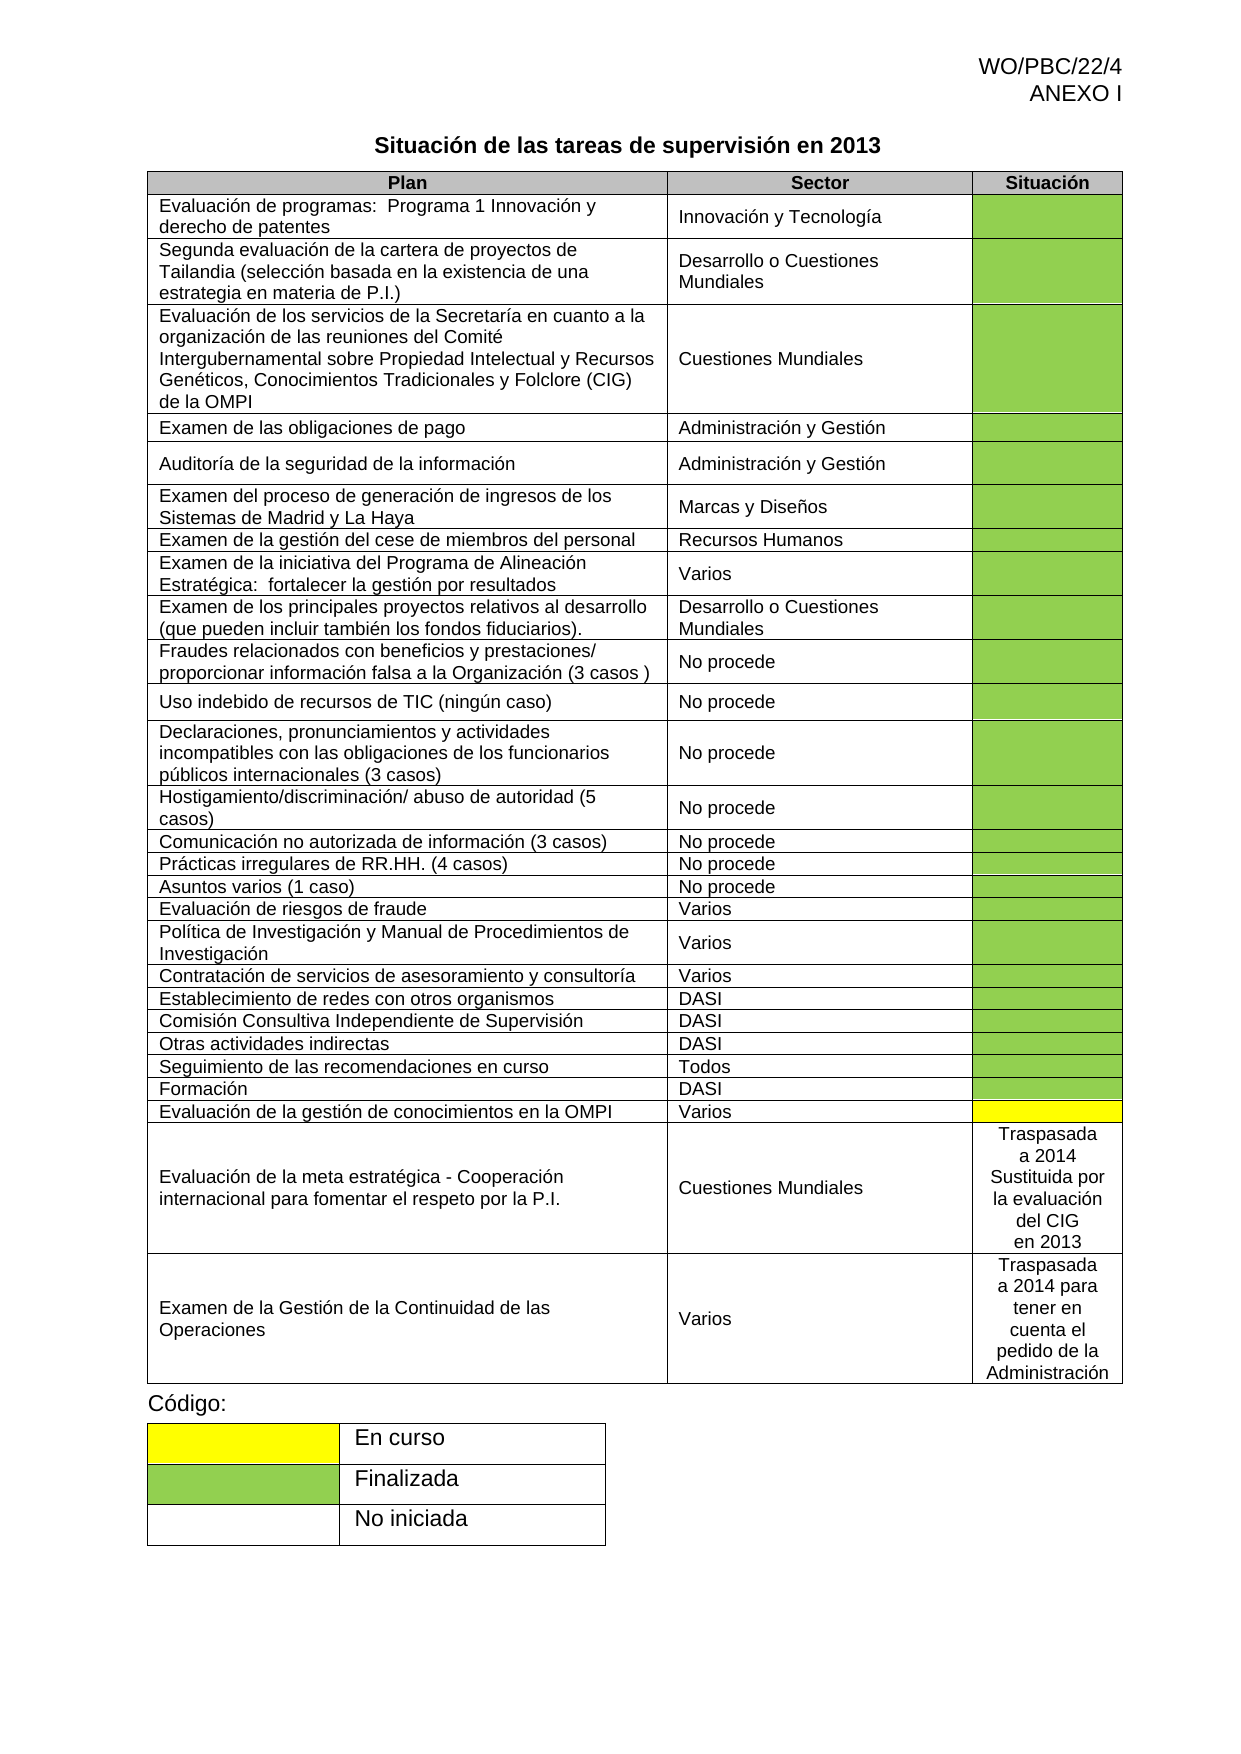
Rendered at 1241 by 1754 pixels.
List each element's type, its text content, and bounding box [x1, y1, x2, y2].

table_cell [973, 1010, 1122, 1032]
table_cell [973, 596, 1122, 639]
table_cell Cuestiones Mundiales [668, 1123, 972, 1253]
table_cell Todos [668, 1055, 972, 1077]
table_cell [973, 1055, 1122, 1077]
table_cell [973, 1078, 1122, 1099]
table_cell [973, 898, 1122, 920]
table_cell Prácticas irregulares de RR.HH. (4 casos) [148, 853, 667, 874]
table_cell Innovación y Tecnología [668, 195, 972, 238]
table_header En curso [340, 1424, 605, 1463]
table_cell [973, 552, 1122, 595]
table_cell [973, 640, 1122, 683]
table_cell Traspasada a 2014 para tener en cuenta el pedido de la Administración [973, 1254, 1122, 1383]
table_cell Traspasada a 2014 Sustituida por la evaluación del CIG en 2013 [973, 1123, 1122, 1253]
table_cell Varios [668, 1254, 972, 1383]
table_cell [973, 239, 1122, 303]
table_cell DASI [668, 1033, 972, 1054]
table_cell [973, 876, 1122, 897]
table_cell Evaluación de la meta estratégica - Cooperación internacional para fomentar el respeto por la P.I. [148, 1123, 667, 1253]
table_cell [973, 529, 1122, 551]
table_cell [973, 988, 1122, 1009]
table_cell [973, 965, 1122, 987]
table_cell [973, 721, 1122, 785]
table_cell DASI [668, 988, 972, 1009]
table_cell Varios [668, 921, 972, 964]
text Situación de las tareas de supervisión en 2013 [133, 132, 1122, 158]
table_cell Otras actividades indirectas [148, 1033, 667, 1054]
table_cell [148, 1505, 339, 1545]
table_cell Finalizada [340, 1465, 605, 1504]
table_cell [973, 684, 1122, 719]
table_cell No procede [668, 786, 972, 829]
table_cell Desarrollo o Cuestiones Mundiales [668, 239, 972, 303]
table_header Plan [148, 172, 667, 194]
table_cell DASI [668, 1010, 972, 1032]
table_cell Seguimiento de las recomendaciones en curso [148, 1055, 667, 1077]
table_cell [973, 786, 1122, 829]
table_cell Asuntos varios (1 caso) [148, 876, 667, 897]
table_cell Desarrollo o Cuestiones Mundiales [668, 596, 972, 639]
table_cell Comunicación no autorizada de información (3 casos) [148, 830, 667, 852]
table_cell Examen de la gestión del cese de miembros del personal [148, 529, 667, 551]
table_cell Examen de las obligaciones de pago [148, 414, 667, 441]
table_cell [973, 830, 1122, 852]
table_cell No procede [668, 721, 972, 785]
table_header [148, 1424, 339, 1463]
table_cell Examen del proceso de generación de ingresos de los Sistemas de Madrid y La Haya [148, 485, 667, 528]
table_cell [973, 1101, 1122, 1122]
table_cell Administración y Gestión [668, 442, 972, 484]
table_cell Evaluación de la gestión de conocimientos en la OMPI [148, 1101, 667, 1122]
table_cell DASI [668, 1078, 972, 1099]
table_cell [973, 195, 1122, 238]
table_cell Hostigamiento/discriminación/ abuso de autoridad (5 casos) [148, 786, 667, 829]
table_cell Marcas y Diseños [668, 485, 972, 528]
table_header Situación [973, 172, 1122, 194]
table_cell [973, 853, 1122, 874]
table_cell [973, 921, 1122, 964]
table_cell Establecimiento de redes con otros organismos [148, 988, 667, 1009]
table_cell [973, 305, 1122, 412]
table_cell [148, 1465, 339, 1504]
table_cell Examen de los principales proyectos relativos al desarrollo (que pueden incluir también los fondos fiduciarios). [148, 596, 667, 639]
table_cell Formación [148, 1078, 667, 1099]
table_cell [973, 442, 1122, 484]
table_cell Varios [668, 965, 972, 987]
table_cell Examen de la Gestión de la Continuidad de las Operaciones [148, 1254, 667, 1383]
table_cell No procede [668, 684, 972, 719]
table_cell Segunda evaluación de la cartera de proyectos de Tailandia (selección basada en la existencia de una estrategia en materia de P.I.) [148, 239, 667, 303]
table_cell Contratación de servicios de asesoramiento y consultoría [148, 965, 667, 987]
table_cell Evaluación de los servicios de la Secretaría en cuanto a la organización de las reuniones del Comité Intergubernamental sobre Propiedad Intelectual y Recursos Genéticos, Conocimientos Tradicionales y Folclore (CIG) de la OMPI [148, 305, 667, 412]
table_cell [973, 414, 1122, 441]
table_cell No procede [668, 640, 972, 683]
table_cell No procede [668, 830, 972, 852]
table_cell Auditoría de la seguridad de la información [148, 442, 667, 484]
table_cell No iniciada [340, 1505, 605, 1545]
table_cell Declaraciones, pronunciamientos y actividades incompatibles con las obligaciones de los funcionarios públicos internacionales (3 casos) [148, 721, 667, 785]
table_cell Evaluación de programas: Programa 1 Innovación y derecho de patentes [148, 195, 667, 238]
table_cell Varios [668, 898, 972, 920]
table_cell [973, 1033, 1122, 1054]
table_cell Examen de la iniciativa del Programa de Alineación Estratégica: fortalecer la gestión por resultados [148, 552, 667, 595]
table_cell Administración y Gestión [668, 414, 972, 441]
table_cell Evaluación de riesgos de fraude [148, 898, 667, 920]
table_cell Varios [668, 1101, 972, 1122]
table_cell Política de Investigación y Manual de Procedimientos de Investigación [148, 921, 667, 964]
table_cell Cuestiones Mundiales [668, 305, 972, 412]
table_cell Comisión Consultiva Independiente de Supervisión [148, 1010, 667, 1032]
table_cell [973, 485, 1122, 528]
table_cell No procede [668, 853, 972, 874]
table_cell Fraudes relacionados con beneficios y prestaciones/ proporcionar información falsa a la Organización (3 casos ) [148, 640, 667, 683]
text Código: [148, 1390, 1122, 1417]
table_header Sector [668, 172, 972, 194]
table_cell Uso indebido de recursos de TIC (ningún caso) [148, 684, 667, 719]
table_cell Recursos Humanos [668, 529, 972, 551]
table_cell Varios [668, 552, 972, 595]
table_cell No procede [668, 876, 972, 897]
